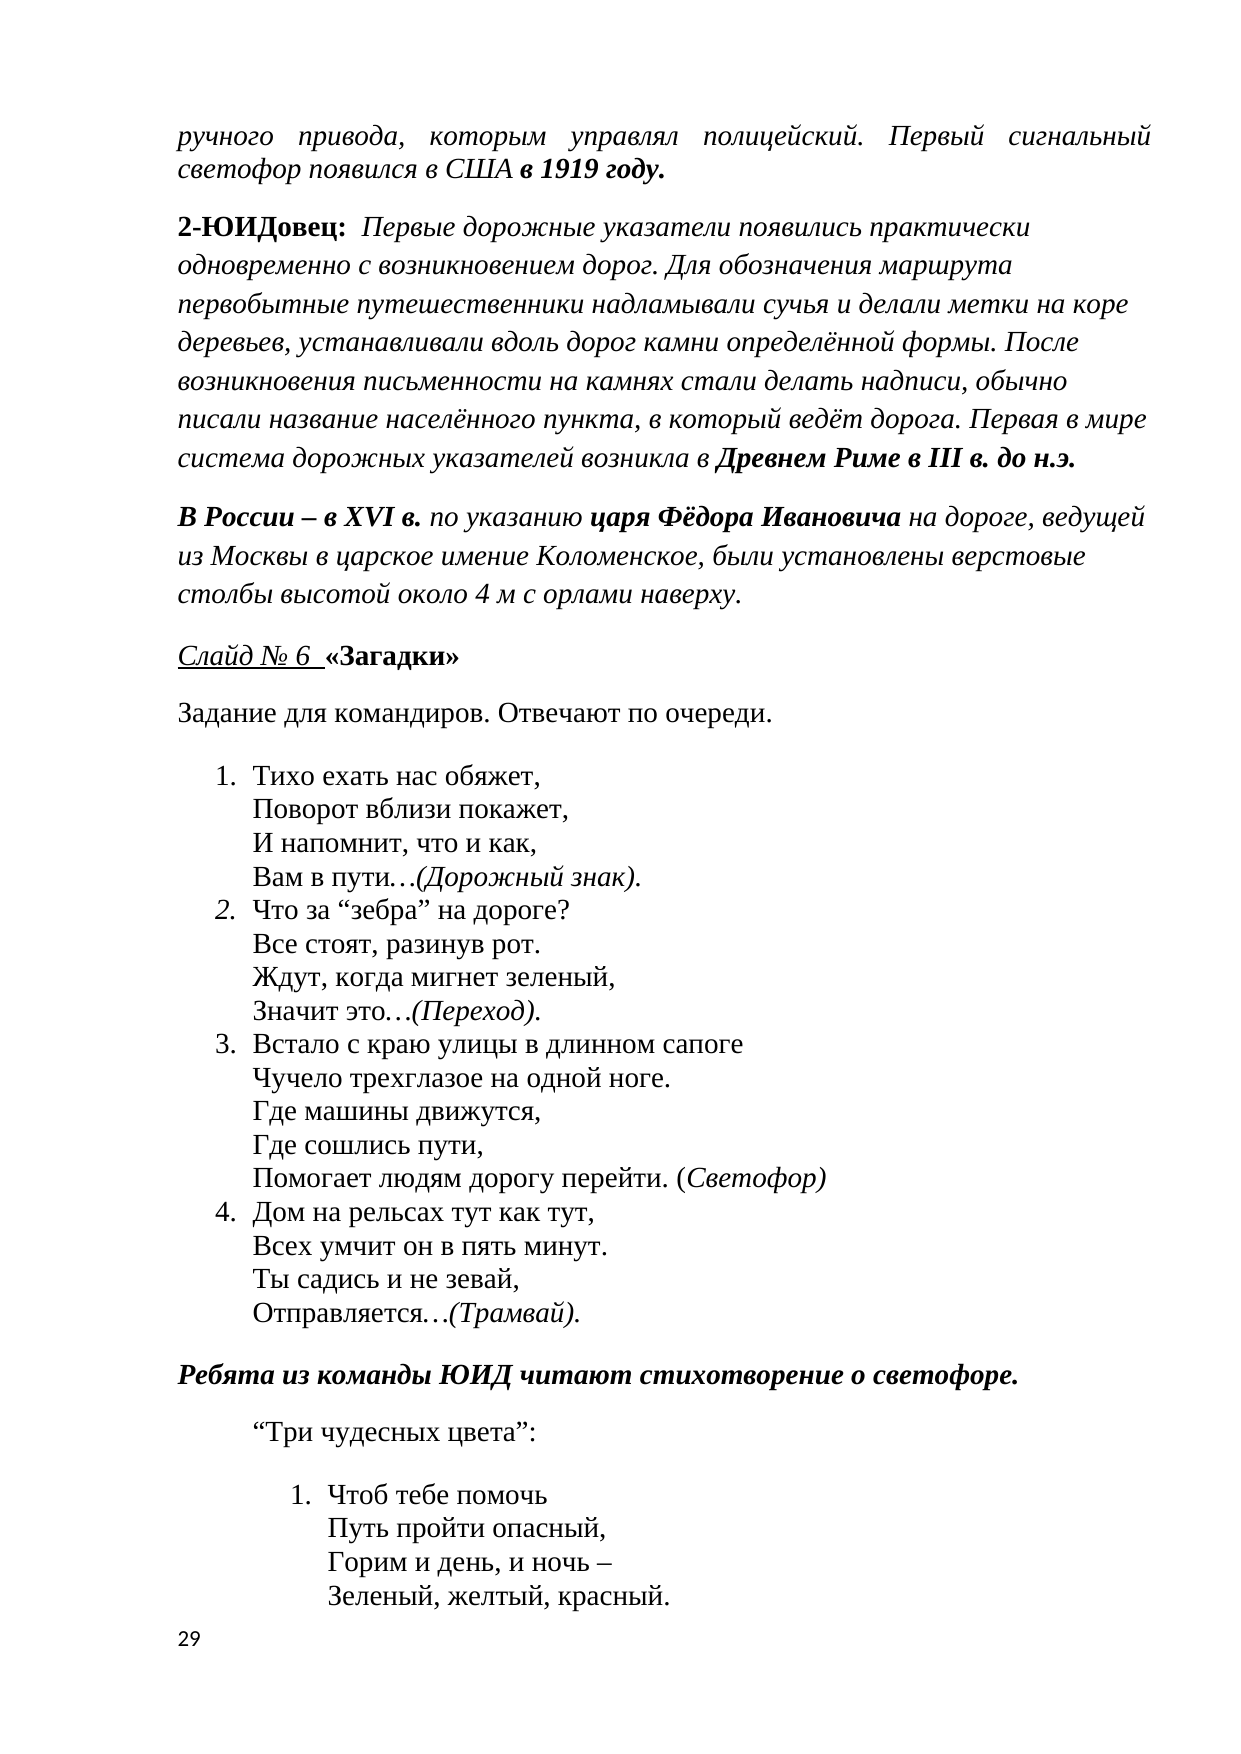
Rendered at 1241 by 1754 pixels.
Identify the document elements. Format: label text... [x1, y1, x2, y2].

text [177, 118, 1152, 185]
text В России – в XVI в. по указанию царя Фёдора Ивановича на дороге, ведущей из Москвы в царское имение Коломенское, были установлены верстовые столбы высотой около 4 м с орлами наверху. [177, 499, 1152, 610]
list Что за “зебра” на дороге? Все стоят, разинув рот. Ждут, когда мигнет зеленый, Значит это…(Переход). [215, 892, 1152, 1026]
list Встало с краю улицы в длинном сапоге Чучело трехглазое на одной ноге. Где машины движутся, Где сошлись пути, Помогает людям дорогу перейти. (Светофор) [215, 1026, 1152, 1194]
text Задание для командиров. Отвечают по очереди. [177, 695, 1152, 729]
list Чтоб тебе помочь Путь пройти опасный, Горим и день, и ночь – Зеленый, желтый, красный. [290, 1477, 1152, 1611]
text Ребята из команды ЮИД читают стихотворение о светофоре. [177, 1357, 1152, 1391]
list Тихо ехать нас обяжет, Поворот вблизи покажет, И напомнит, что и как, Вам в пути…(Дорожный знак). [215, 758, 1152, 892]
text 2-ЮИДовец: Первые дорожные указатели появились практически одновременно с возникновением дорог. Для обозначения маршрута первобытные путешественники надламывали сучья и делали метки на коре деревьев, устанавливали вдоль дорог камни определённой формы. После возникновения письменности на камнях стали делать надписи, обычно писали название населённого пункта, в который ведёт дорога. Первая в мире система дорожных указателей возникла в Древнем Риме в III в. до н.э. [177, 209, 1152, 473]
list Дом на рельсах тут как тут, Всех умчит он в пять минут. Ты садись и не зевай, Отправляется…(Трамвай). [215, 1194, 1152, 1328]
text “Три чудесных цвета”: [252, 1414, 1152, 1448]
text Слайд № 6 «Загадки» [177, 638, 1152, 672]
